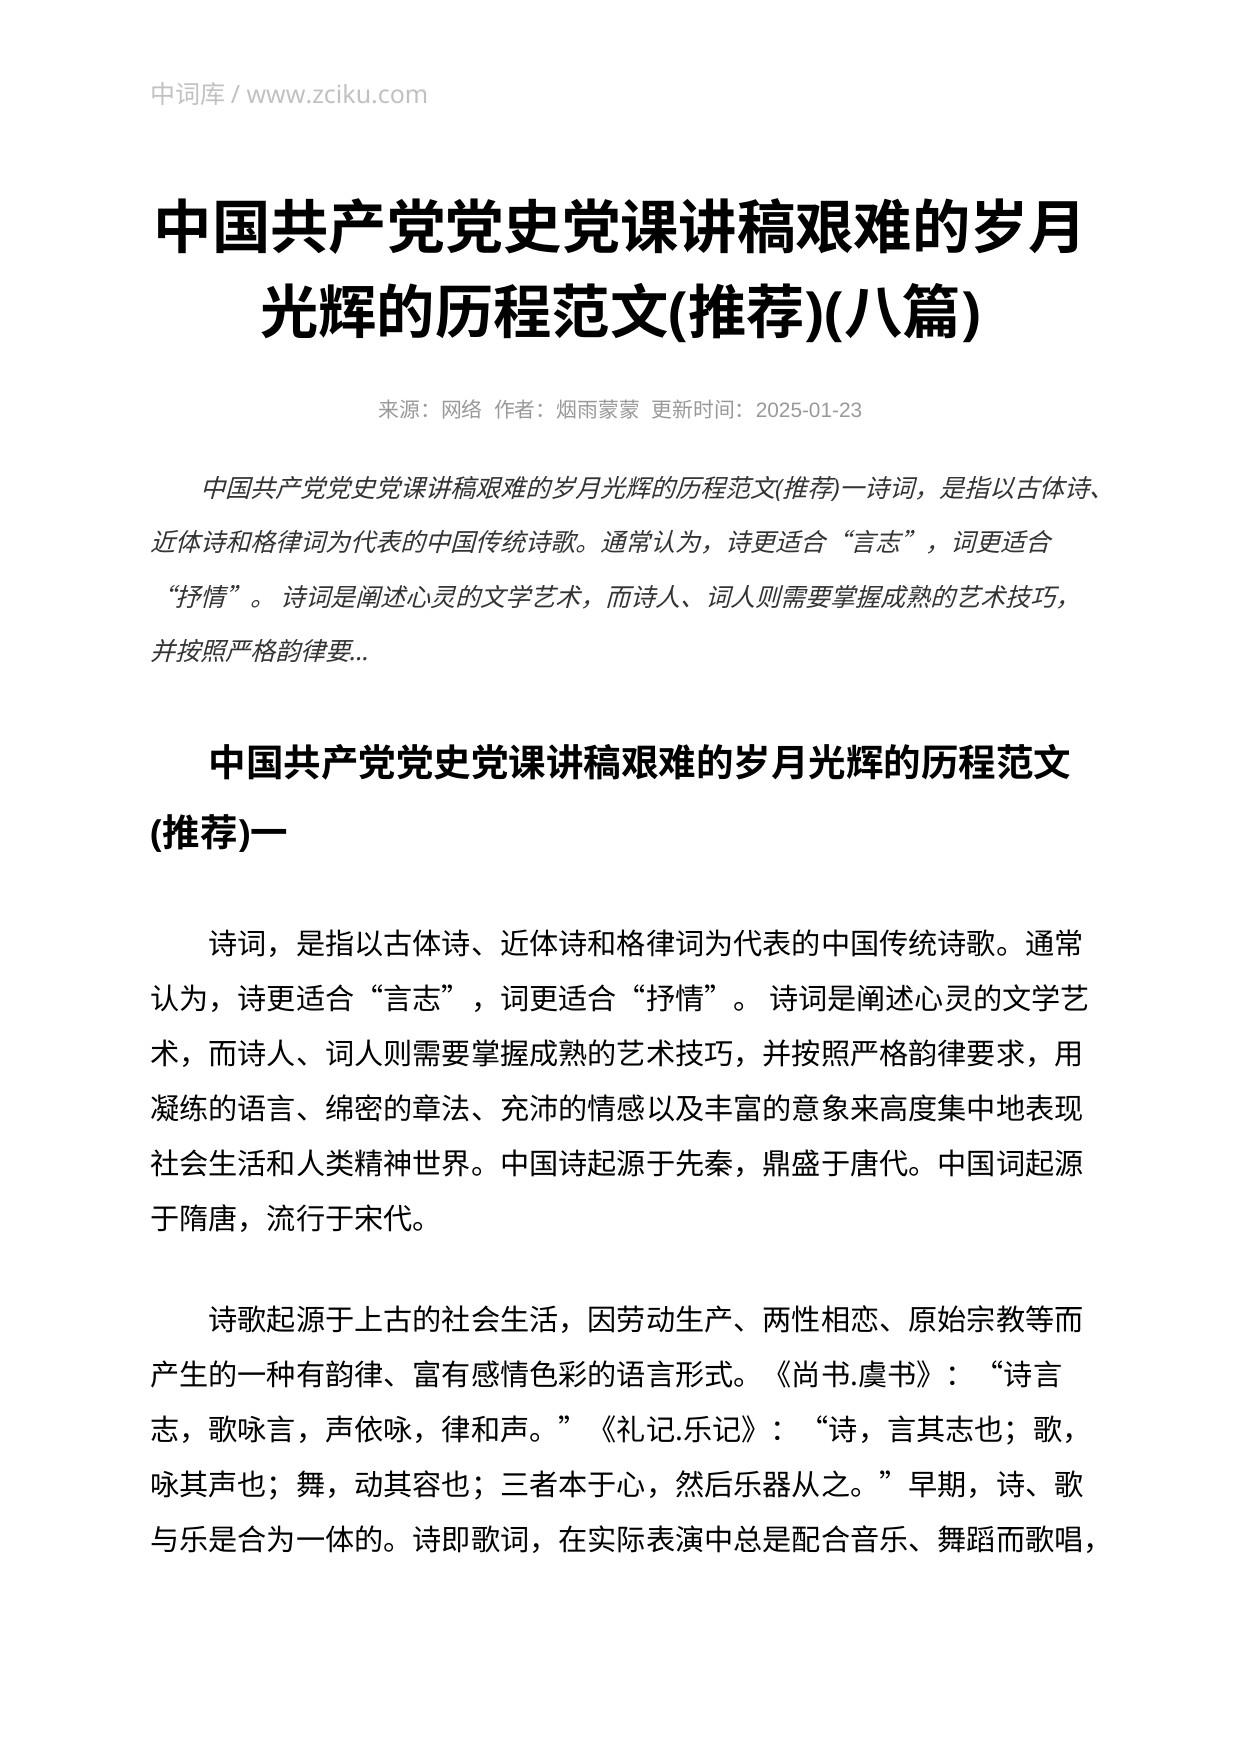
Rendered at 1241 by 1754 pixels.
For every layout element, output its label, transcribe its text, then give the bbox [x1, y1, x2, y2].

text 中国共产党党史党课讲稿艰难的岁月光辉的历程范文(推荐)一诗词，是指以古体诗、近体诗和格律词为代表的中国传统诗歌。通常认为，诗更适合“言志”，词更适合“抒情”。 诗词是阐述心灵的文学艺术，而诗人、词人则需要掌握成熟的艺术技巧，并按照严格韵律要... [150, 468, 1090, 668]
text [150, 1297, 1090, 1559]
text 来源：网络 作者：烟雨蒙蒙 更新时间：2025-01-23 [150, 397, 1090, 421]
text 诗词，是指以古体诗、近体诗和格律词为代表的中国传统诗歌。通常认为，诗更适合“言志”，词更适合“抒情”。 诗词是阐述心灵的文学艺术，而诗人、词人则需要掌握成熟的艺术技巧，并按照严格韵律要求，用凝练的语言、绵密的章法、充沛的情感以及丰富的意象来高度集中地表现社会生活和人类精神世界。中国诗起源于先秦，鼎盛于唐代。中国词起源于隋唐，流行于宋代。 [150, 921, 1090, 1237]
subtitle 中国共产党党史党课讲稿艰难的岁月光辉的历程范文(推荐)(八篇) [150, 181, 1090, 351]
text 中国共产党党史党课讲稿艰难的岁月光辉的历程范文(推荐)一 [150, 733, 1090, 858]
